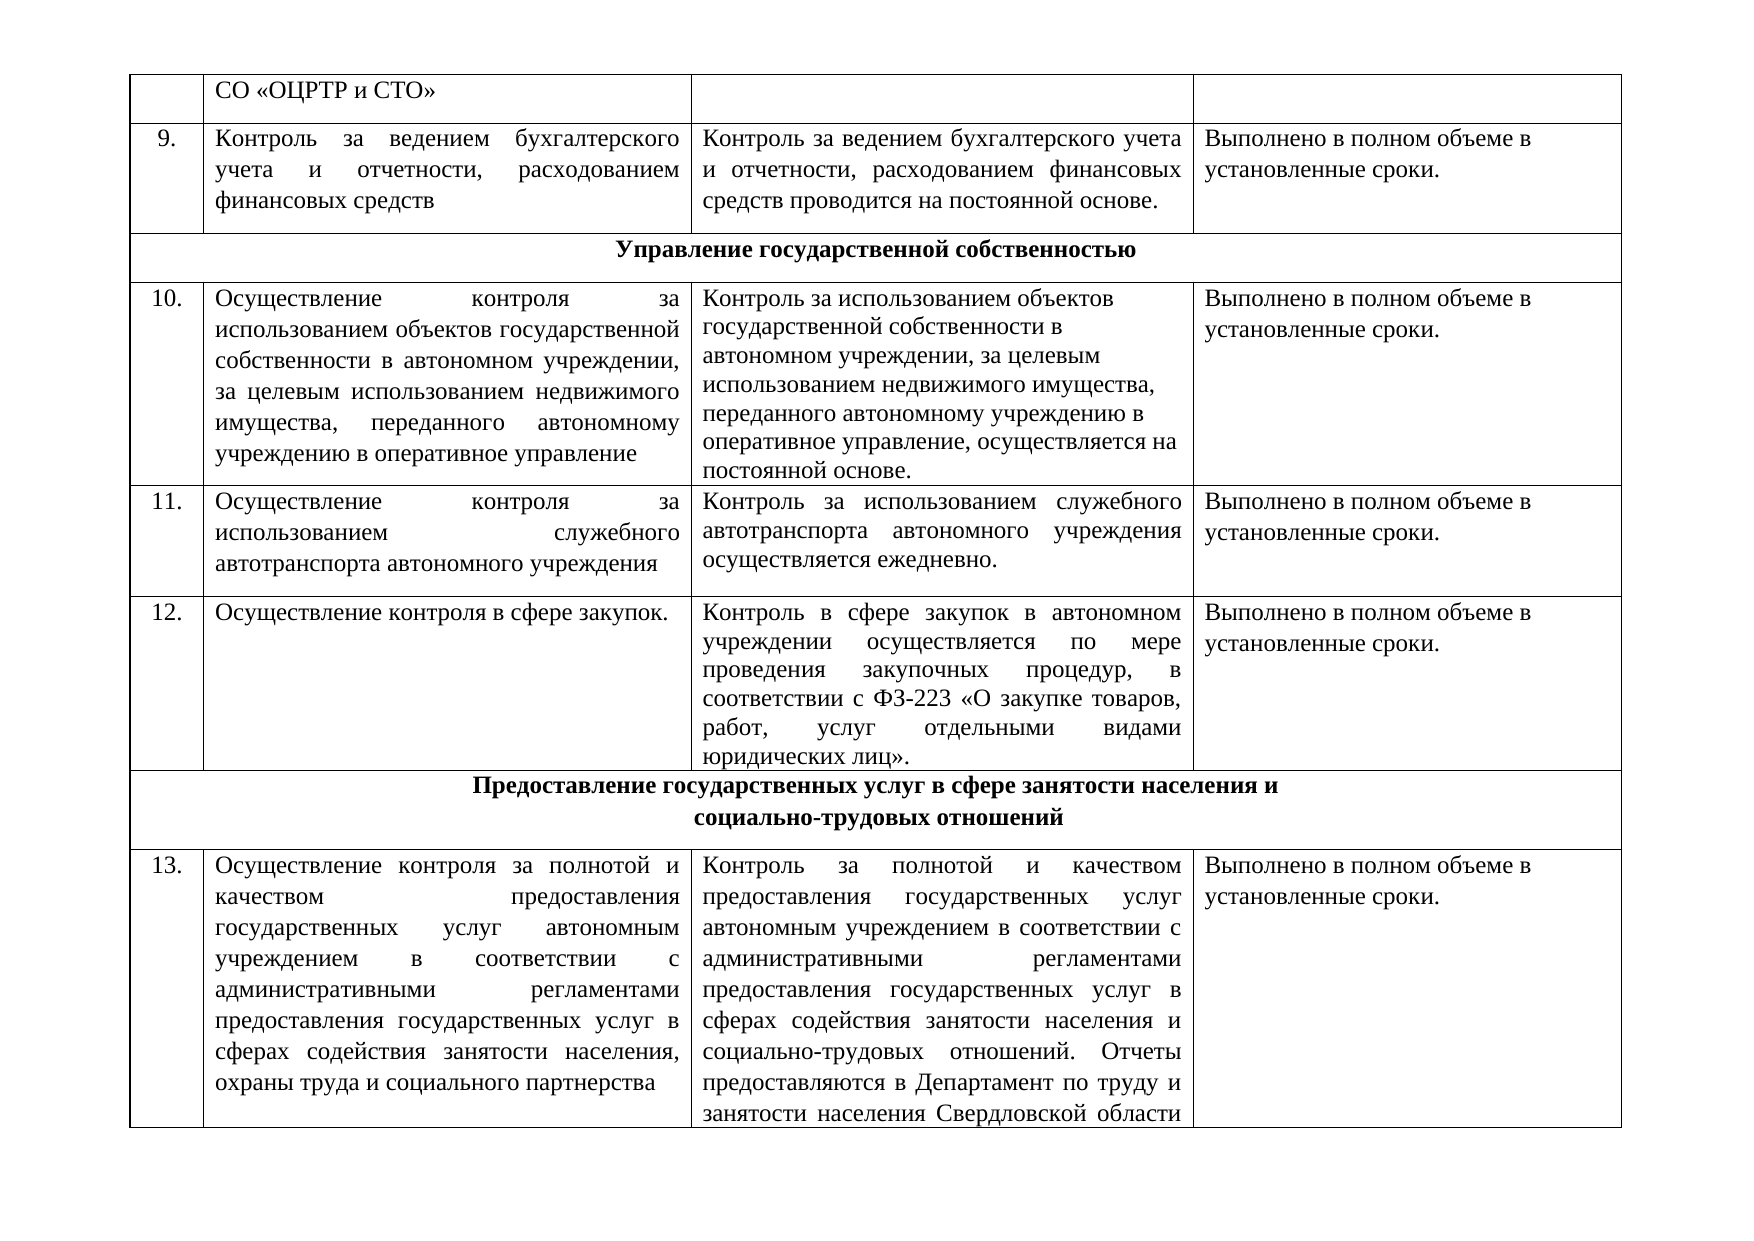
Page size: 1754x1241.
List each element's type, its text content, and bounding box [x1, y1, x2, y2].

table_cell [692, 75, 1193, 122]
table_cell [1194, 850, 1621, 1127]
table_cell Осуществление контроля в сфере закупок. [204, 597, 691, 769]
table_cell 8. [131, 75, 203, 122]
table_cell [204, 75, 691, 122]
table_cell Выполнено в полном объеме в установленные сроки. [1194, 283, 1621, 485]
table_cell 13. [131, 850, 203, 1127]
table_cell Осуществление контроля за использованием служебного автотранспорта автономного учреждения [204, 486, 691, 596]
table_cell Выполнено в полном объеме в установленные сроки. [1194, 486, 1621, 596]
table_cell Контроль за ведением бухгалтерского учета и отчетности, расходованием финансовых средств [204, 124, 691, 233]
table_cell Контроль за ведением бухгалтерского учета и отчетности, расходованием финансовых средств проводится на постоянной основе. [692, 124, 1193, 233]
table_cell Контроль за использованием объектов государственной собственности в автономном учреждении, за целевым использованием недвижимого имущества, переданного автономному учреждению в оперативное управление, осуществляется на постоянной основе. [692, 283, 1193, 485]
table_cell 12. [131, 597, 203, 769]
table_cell Контроль в сфере закупок в автономном учреждении осуществляется по мере проведения закупочных процедур, в соответствии с ФЗ-223 «О закупке товаров, работ, услуг отдельными видами юридических лиц». [692, 597, 1193, 769]
table_cell Выполнено в полном объеме в установленные сроки. [1194, 597, 1621, 769]
table_cell 9. [131, 124, 203, 233]
table_cell Контроль за использованием служебного автотранспорта автономного учреждения осуществляется ежедневно. [692, 486, 1193, 596]
table_cell Осуществление контроля за использованием объектов государственной собственности в автономном учреждении, за целевым использованием недвижимого имущества, переданного автономному учреждению в оперативное управление [204, 283, 691, 485]
table_cell 11. [131, 486, 203, 596]
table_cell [1194, 75, 1621, 122]
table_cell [692, 850, 1193, 1127]
table_cell Управление государственной собственностью [131, 234, 1621, 282]
table_cell 10. [131, 283, 203, 485]
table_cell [204, 850, 691, 1127]
table_cell Предоставление государственных услуг в сфере занятости населения и социально-трудовых отношений [131, 771, 1621, 849]
table_cell Выполнено в полном объеме в установленные сроки. [1194, 124, 1621, 233]
